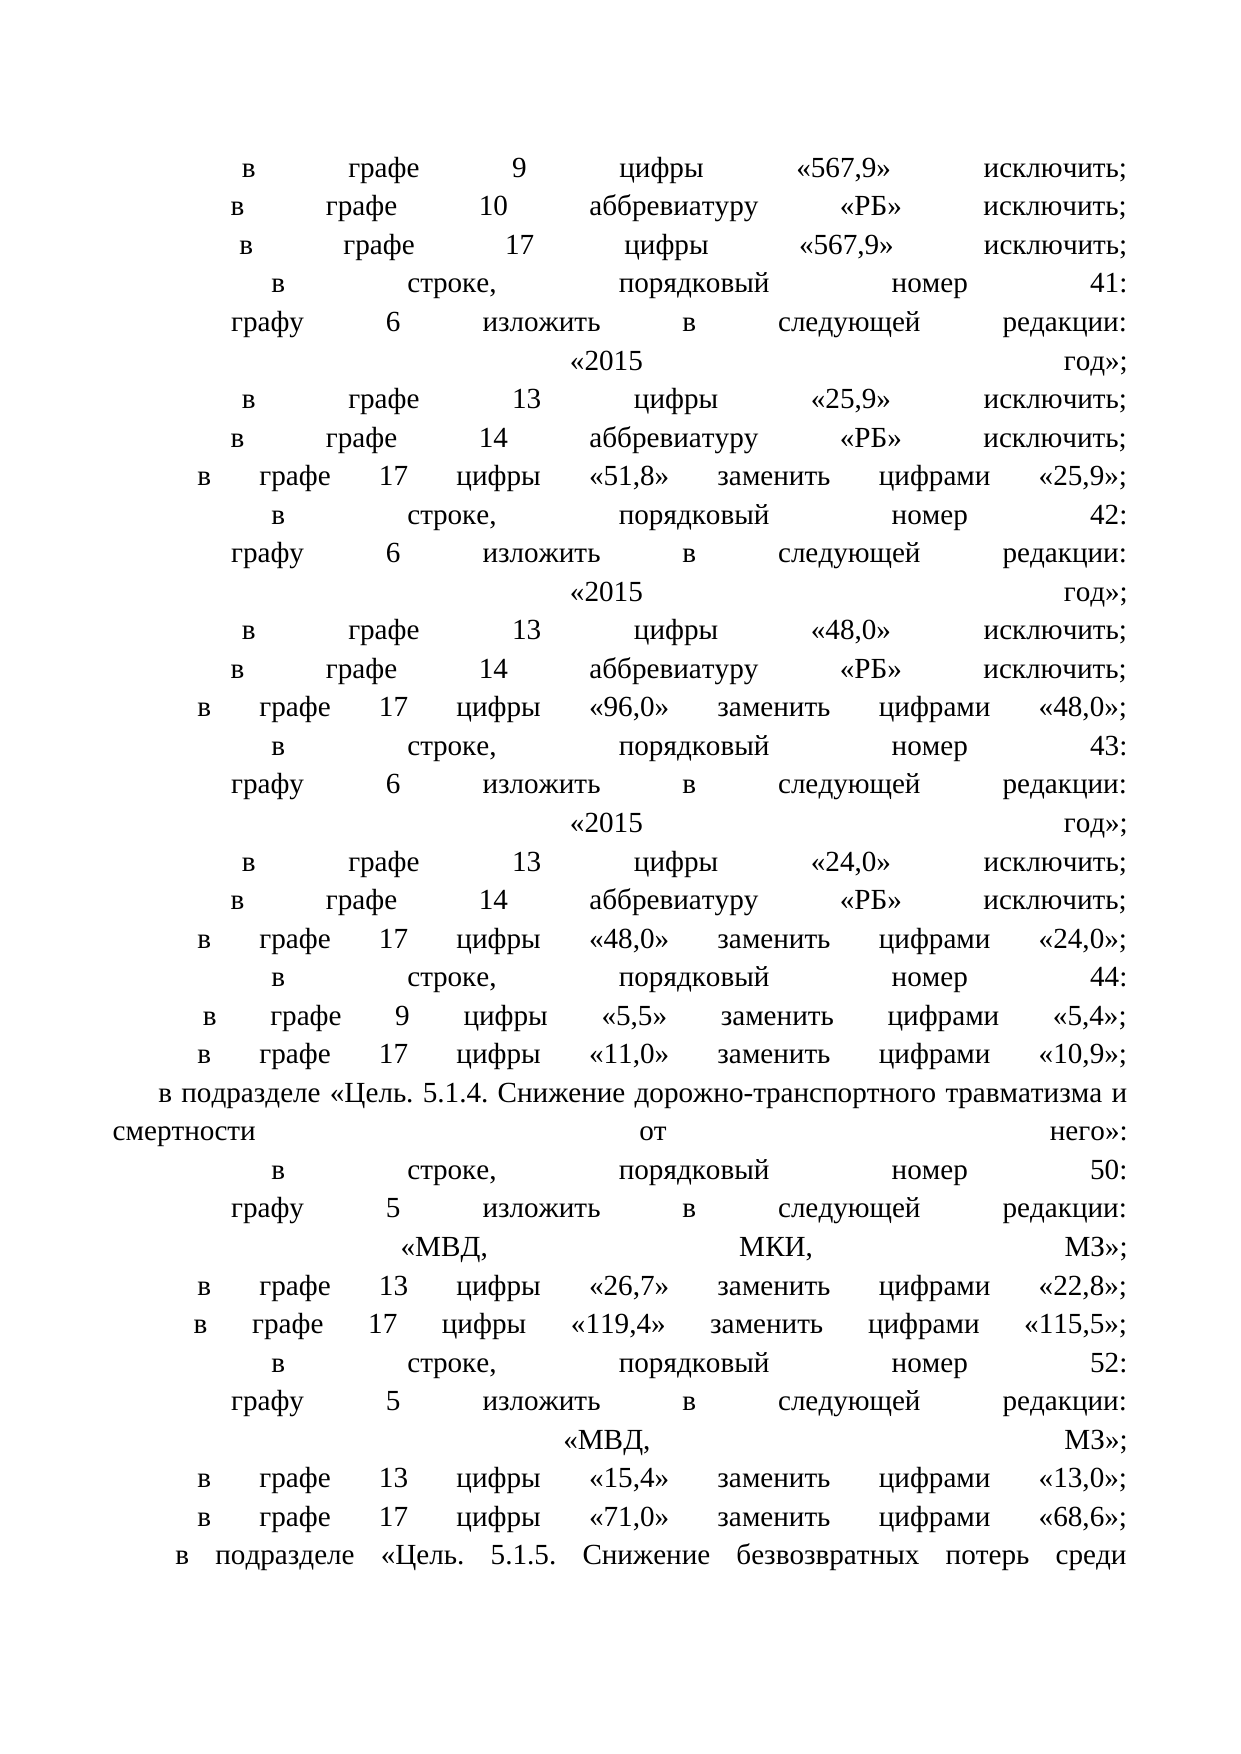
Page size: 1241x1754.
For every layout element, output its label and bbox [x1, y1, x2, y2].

text [112, 150, 1128, 1571]
